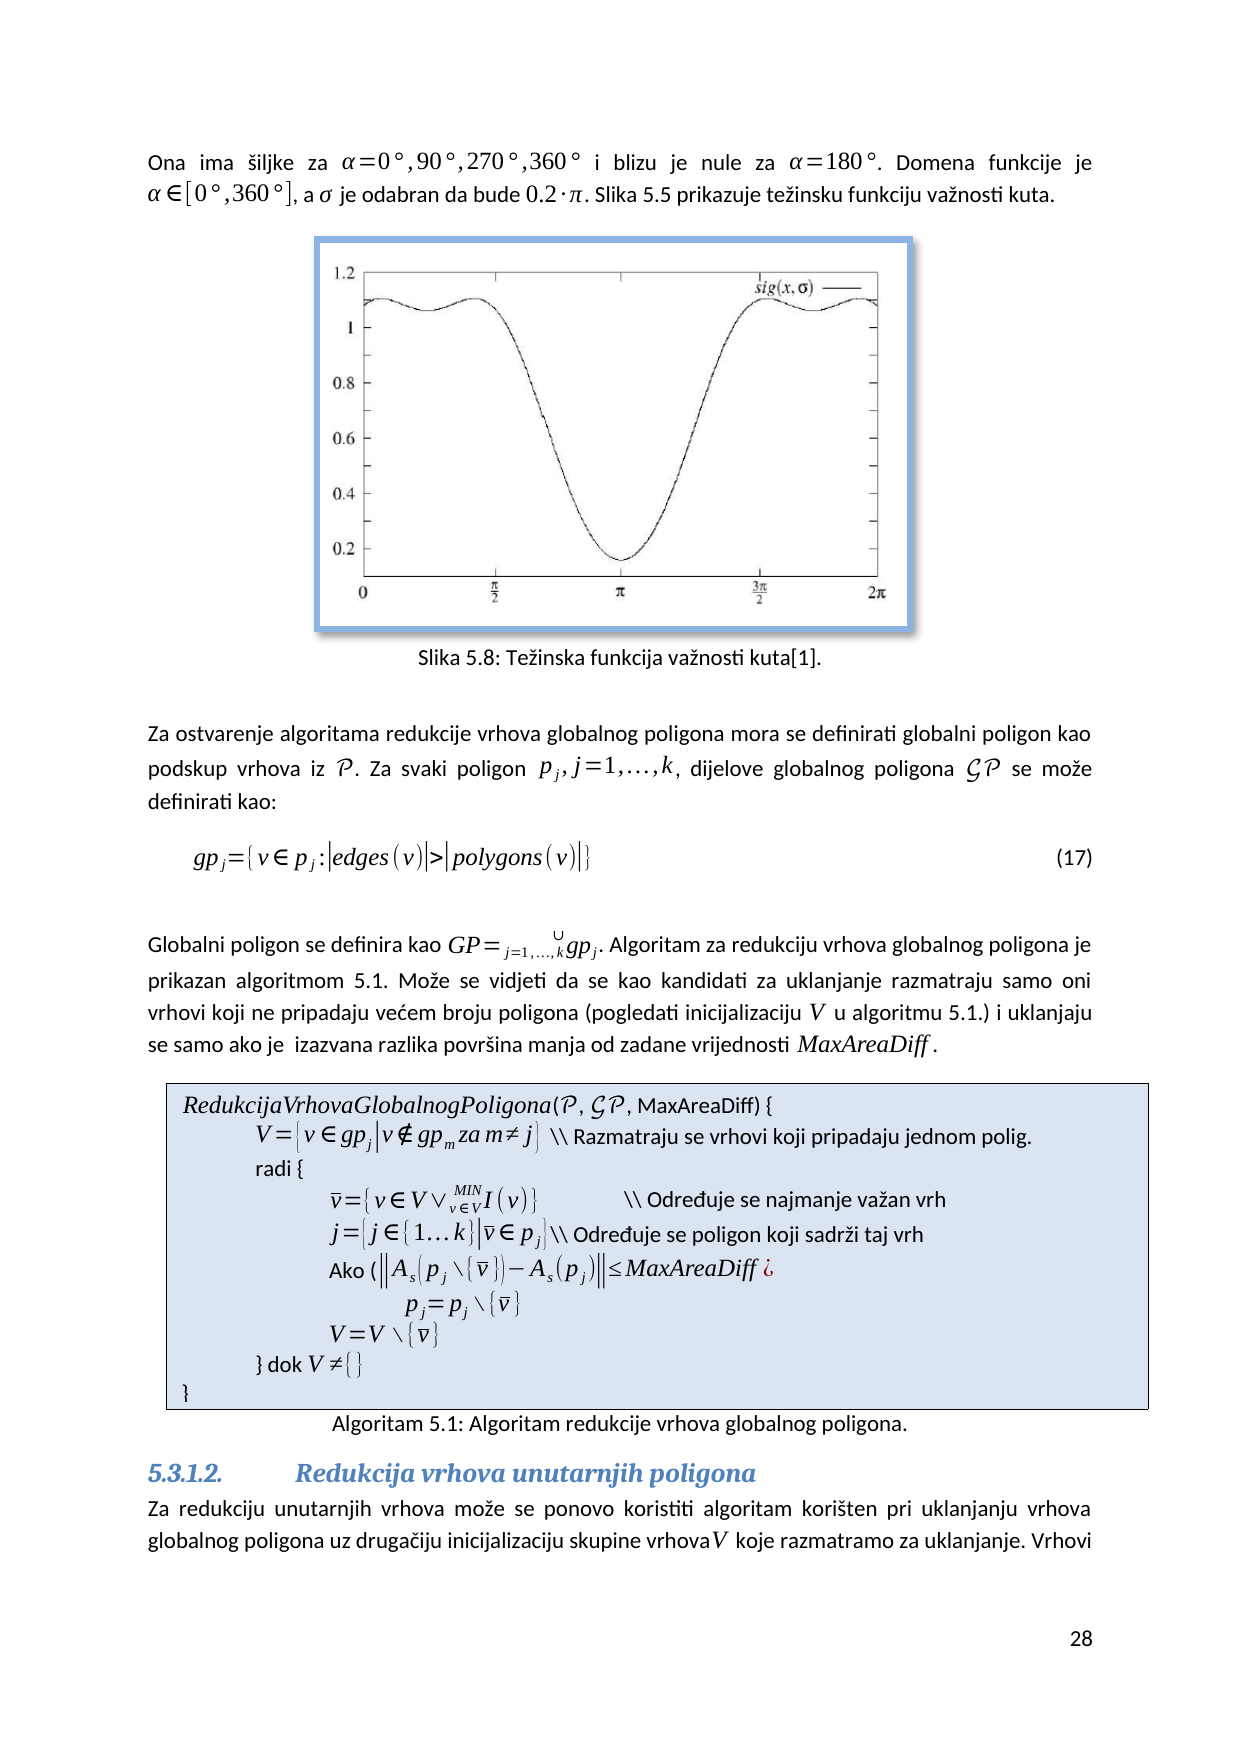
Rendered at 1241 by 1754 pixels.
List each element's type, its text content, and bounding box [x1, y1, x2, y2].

table_header (17) [1048, 840, 1104, 874]
text Globalni poligon se definira kao . Algoritam za redukciju vrhova globalnog poligona je prikazan algoritmom 5.1. Može se vidjeti da se kao kandidati za uklanjanje razmatraju samo oni vrhovi koji ne pripadaju većem broju poligona (pogledati inicijalizaciju u algoritmu 5.1.) i uklanjaju se samo ako je izazvana razlika površina manja od zadane vrijednosti . [148, 927, 1093, 1058]
text Ona ima šiljke za i blizu je nule za . Domena funkcije je , a je odabran da bude . Slika 5.5 prikazuje težinsku funkciju važnosti kuta. [148, 148, 1093, 208]
text Za ostvarenje algoritama redukcije vrhova globalnog poligona mora se definirati globalni poligon kao podskup vrhova iz 𝒫. Za svaki poligon , dijelove globalnog poligona 𝒢𝒫 se može definirati kao: [148, 719, 1093, 815]
picture [320, 243, 907, 626]
table_header [192, 840, 1048, 874]
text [148, 1494, 1093, 1554]
subtitle Redukcija vrhova unutarnjih poligona [148, 1458, 1093, 1489]
